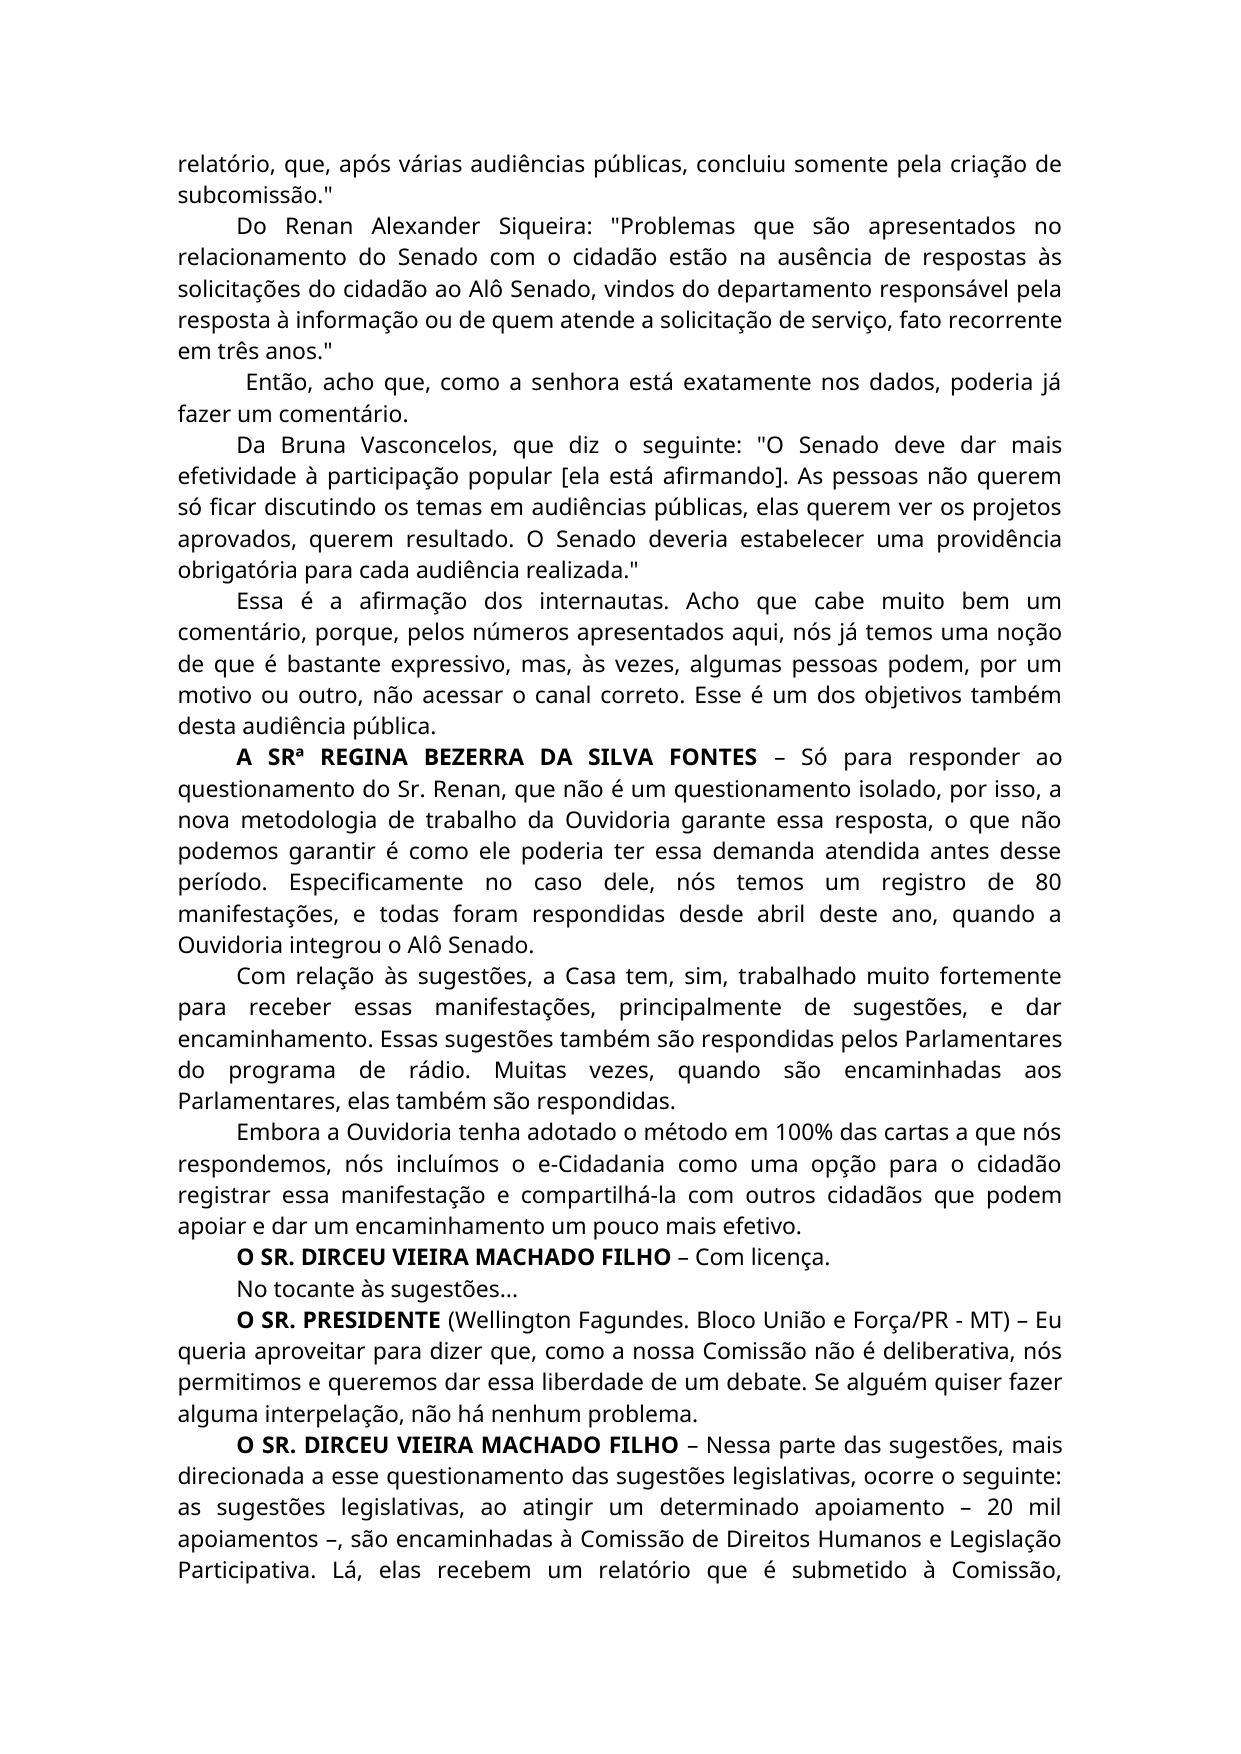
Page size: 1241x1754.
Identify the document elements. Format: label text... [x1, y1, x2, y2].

text Essa é a afirmação dos internautas. Acho que cabe muito bem um comentário, porque, pelos números apresentados aqui, nós já temos uma noção de que é bastante expressivo, mas, às vezes, algumas pessoas podem, por um motivo ou outro, não acessar o canal correto. Esse é um dos objetivos também desta audiência pública. [177, 585, 1063, 741]
text Embora a Ouvidoria tenha adotado o método em 100% das cartas a que nós respondemos, nós incluímos o e-Cidadania como uma opção para o cidadão registrar essa manifestação e compartilhá-la com outros cidadãos que podem apoiar e dar um encaminhamento um pouco mais efetivo. [177, 1116, 1063, 1241]
text Então, acho que, como a senhora está exatamente nos dados, poderia já fazer um comentário. [177, 366, 1063, 429]
text No tocante às sugestões... [177, 1273, 1063, 1304]
text O SR. PRESIDENTE (Wellington Fagundes. Bloco União e Força/PR - MT) – Eu queria aproveitar para dizer que, como a nossa Comissão não é deliberativa, nós permitimos e queremos dar essa liberdade de um debate. Se alguém quiser fazer alguma interpelação, não há nenhum problema. [177, 1304, 1063, 1429]
text A SRª REGINA BEZERRA DA SILVA FONTES – Só para responder ao questionamento do Sr. Renan, que não é um questionamento isolado, por isso, a nova metodologia de trabalho da Ouvidoria garante essa resposta, o que não podemos garantir é como ele poderia ter essa demanda atendida antes desse período. Especificamente no caso dele, nós temos um registro de 80 manifestações, e todas foram respondidas desde abril deste ano, quando a Ouvidoria integrou o Alô Senado. [177, 741, 1063, 960]
text O SR. DIRCEU VIEIRA MACHADO FILHO – Com licença. [177, 1241, 1063, 1273]
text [177, 1429, 1063, 1585]
text Da Bruna Vasconcelos, que diz o seguinte: "O Senado deve dar mais efetividade à participação popular [ela está afirmando]. As pessoas não querem só ficar discutindo os temas em audiências públicas, elas querem ver os projetos aprovados, querem resultado. O Senado deveria estabelecer uma providência obrigatória para cada audiência realizada." [177, 429, 1063, 585]
text Com relação às sugestões, a Casa tem, sim, trabalhado muito fortemente para receber essas manifestações, principalmente de sugestões, e dar encaminhamento. Essas sugestões também são respondidas pelos Parlamentares do programa de rádio. Muitas vezes, quando são encaminhadas aos Parlamentares, elas também são respondidas. [177, 960, 1063, 1116]
text Do Renan Alexander Siqueira: "Problemas que são apresentados no relacionamento do Senado com o cidadão estão na ausência de respostas às solicitações do cidadão ao Alô Senado, vindos do departamento responsável pela resposta à informação ou de quem atende a solicitação de serviço, fato recorrente em três anos." [177, 210, 1063, 366]
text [177, 148, 1063, 210]
